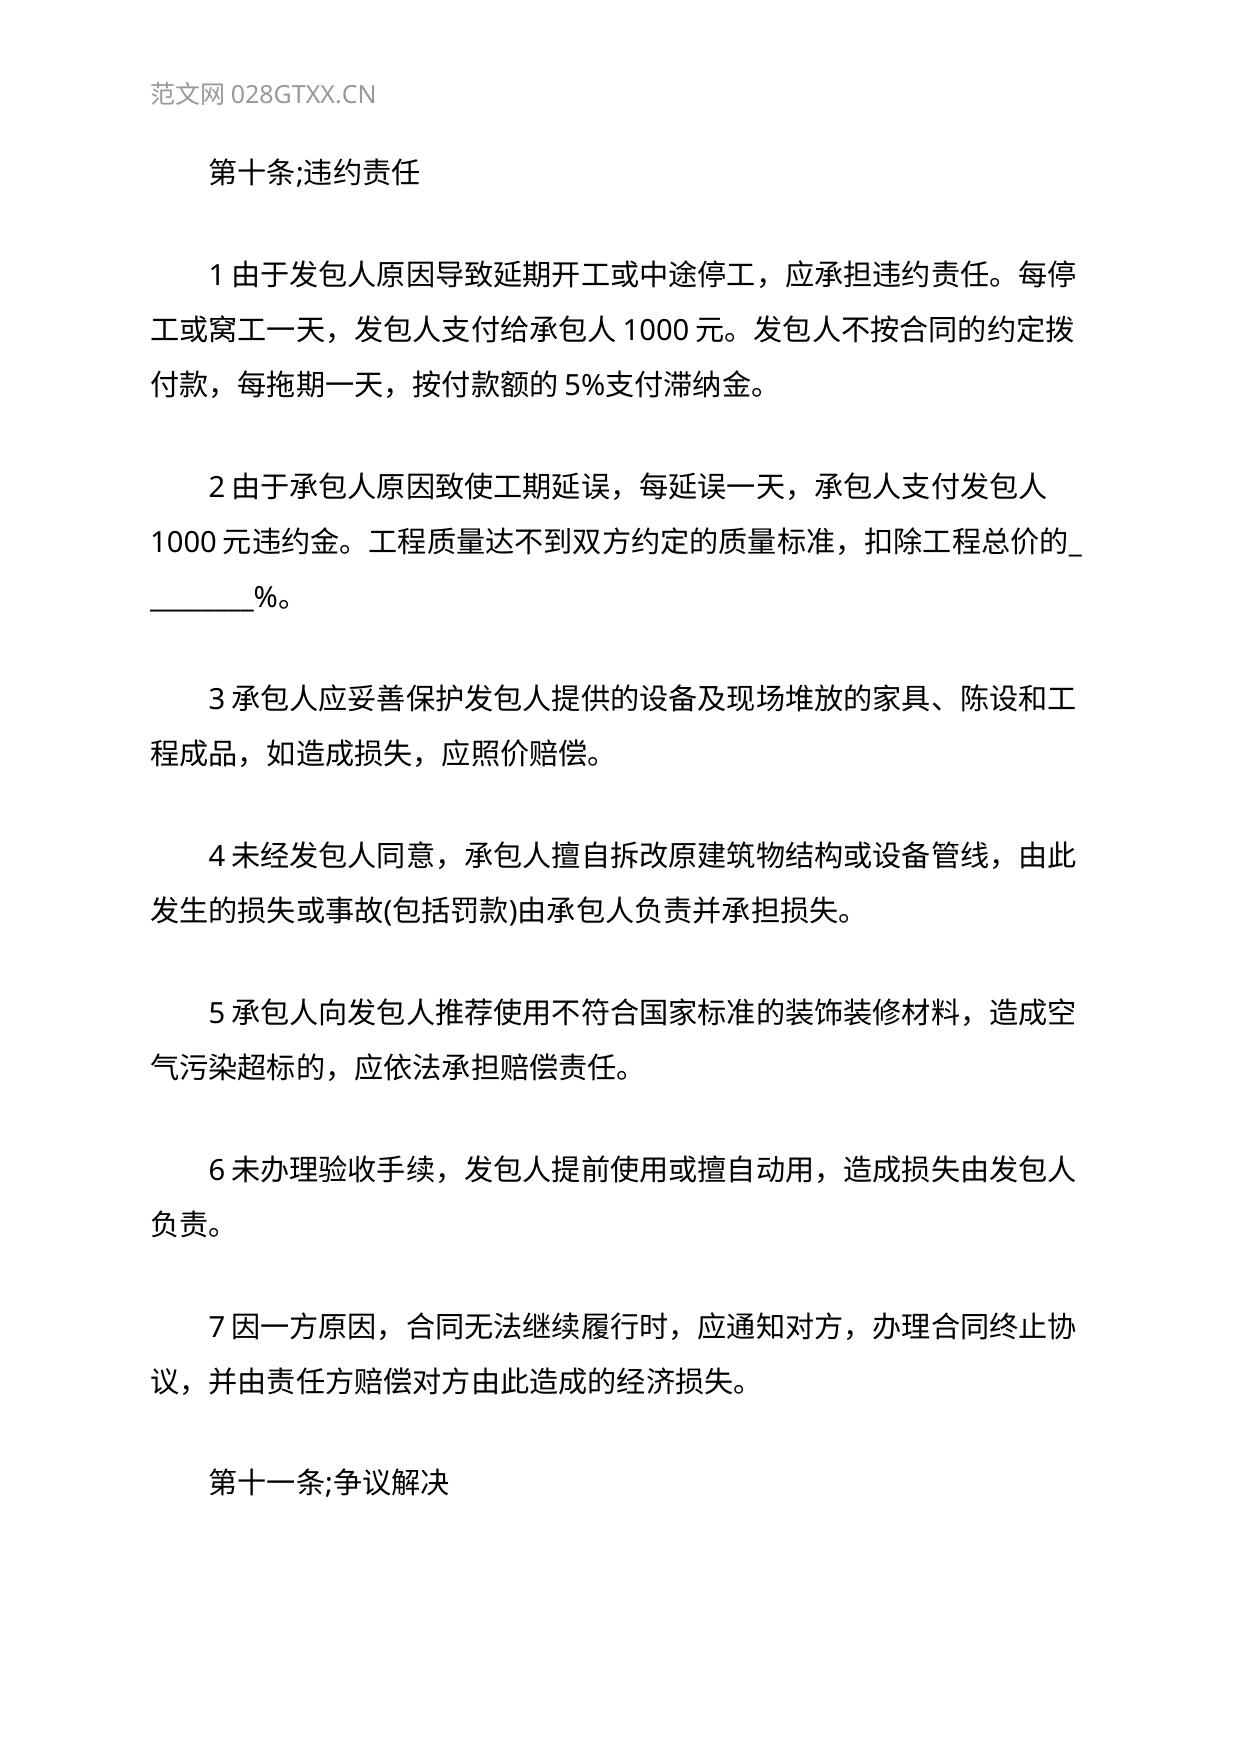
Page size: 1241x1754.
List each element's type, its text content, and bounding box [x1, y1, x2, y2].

text 1由于发包人原因导致延期开工或中途停工，应承担违约责任。每停工或窝工一天，发包人支付给承包人1000元。发包人不按合同的约定拨付款，每拖期一天，按付款额的5%支付滞纳金。 [150, 252, 1090, 404]
text 7因一方原因，合同无法继续履行时，应通知对方，办理合同终止协议，并由责任方赔偿对方由此造成的经济损失。 [150, 1303, 1090, 1401]
text 第十一条;争议解决 [150, 1460, 1090, 1502]
text 3承包人应妥善保护发包人提供的设备及现场堆放的家具、陈设和工程成品，如造成损失，应照价赔偿。 [150, 676, 1090, 773]
text 5承包人向发包人推荐使用不符合国家标准的装饰装修材料，造成空气污染超标的，应依法承担赔偿责任。 [150, 990, 1090, 1087]
text 第十条;违约责任 [150, 150, 1090, 192]
text 2由于承包人原因致使工期延误，每延误一天，承包人支付发包人1000元违约金。工程质量达不到双方约定的质量标准，扣除工程总价的_________%。 [150, 464, 1090, 616]
text 4未经发包人同意，承包人擅自拆改原建筑物结构或设备管线，由此发生的损失或事故(包括罚款)由承包人负责并承担损失。 [150, 833, 1090, 930]
text 6未办理验收手续，发包人提前使用或擅自动用，造成损失由发包人负责。 [150, 1146, 1090, 1244]
